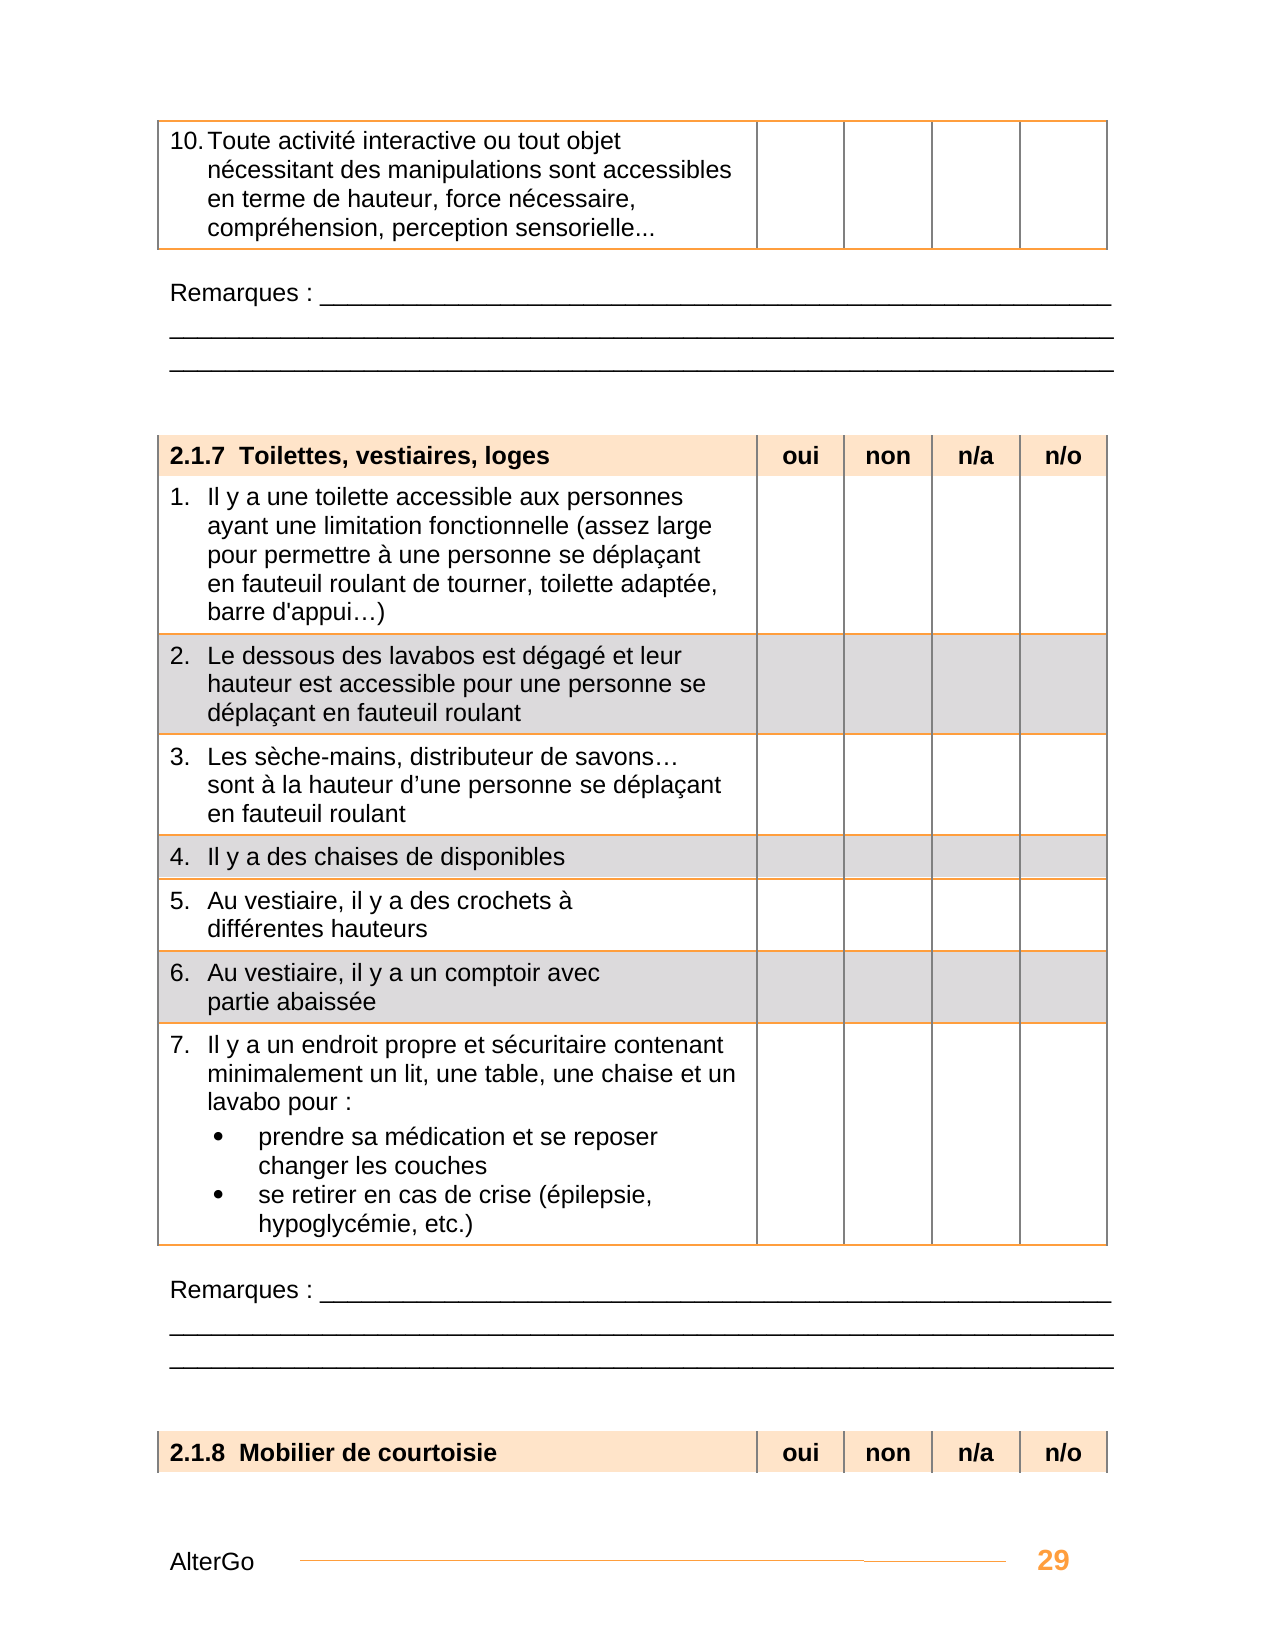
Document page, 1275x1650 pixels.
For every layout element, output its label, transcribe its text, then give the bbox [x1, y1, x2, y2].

table_cell [758, 1024, 843, 1244]
table_cell [845, 476, 931, 632]
table_header 2.1.7 Toilettes, vestiaires, loges [159, 435, 756, 476]
table_cell [758, 735, 843, 834]
table_cell [758, 635, 843, 733]
table_cell [933, 1024, 1019, 1244]
table_cell [933, 952, 1019, 1022]
table_cell [845, 735, 931, 834]
table_cell [1021, 635, 1106, 733]
table_header n/o [1021, 435, 1106, 476]
table_cell Les sèche-mains, distributeur de savons… sont à la hauteur d’une personne se déplaçant en fauteuil roulant [159, 735, 756, 834]
table_cell [1021, 1024, 1106, 1244]
table_header oui [758, 435, 843, 476]
table_cell [758, 952, 843, 1022]
table_cell [758, 880, 843, 949]
table_cell [1021, 476, 1106, 632]
table_header n/a [933, 435, 1019, 476]
table_cell [933, 122, 1019, 247]
table_cell [845, 836, 931, 877]
table_cell Il y a une toilette accessible aux personnes ayant une limitation fonctionnelle (assez large pour permettre à une personne se déplaçant en fauteuil roulant de tourner, toilette adaptée, barre d'appui…) [159, 476, 756, 632]
table_cell Le dessous des lavabos est dégagé et leur hauteur est accessible pour une personne se déplaçant en fauteuil roulant [159, 635, 756, 733]
table_cell [845, 635, 931, 733]
table_cell [933, 635, 1019, 733]
table_cell [758, 122, 843, 247]
table_cell [1021, 735, 1106, 834]
table_cell [933, 476, 1019, 632]
table_cell Au vestiaire, il y a des crochets à différentes hauteurs [159, 880, 756, 949]
text Remarques : _________________________________________________________________________________________________________________________________________________________________________________________________ [169, 278, 1125, 373]
table_cell [845, 880, 931, 949]
table_cell [1021, 880, 1106, 949]
text Remarques : _________________________________________________________________________________________________________________________________________________________________________________________________ [169, 1275, 1125, 1369]
table_header n/o [1021, 1431, 1106, 1472]
table_header oui [758, 1431, 843, 1472]
table_cell [845, 1024, 931, 1244]
table_cell [1021, 952, 1106, 1022]
table_cell [1021, 122, 1106, 247]
table_header non [845, 435, 931, 476]
table_header 2.1.8 Mobilier de courtoisie [159, 1431, 756, 1472]
table_cell [758, 476, 843, 632]
table_cell Au vestiaire, il y a un comptoir avec partie abaissée [159, 952, 756, 1022]
table_cell [845, 122, 931, 247]
table_cell [933, 735, 1019, 834]
table_header non [845, 1431, 931, 1472]
table_cell Il y a des chaises de disponibles [159, 836, 756, 877]
table_header n/a [933, 1431, 1019, 1472]
table_cell [845, 952, 931, 1022]
table_cell [1021, 836, 1106, 877]
table_cell Toute activité interactive ou tout objet nécessitant des manipulations sont accessibles en terme de hauteur, force nécessaire, compréhension, perception sensorielle... [159, 122, 756, 247]
table_cell [758, 836, 843, 877]
table_cell [933, 836, 1019, 877]
table_cell Il y a un endroit propre et sécuritaire contenant minimalement un lit, une table, une chaise et un lavabo pour : prendre sa médication et se reposer changer les couches se retirer en cas de crise (épilepsie, hypoglycémie, etc.) [159, 1024, 756, 1244]
table_cell [933, 880, 1019, 949]
